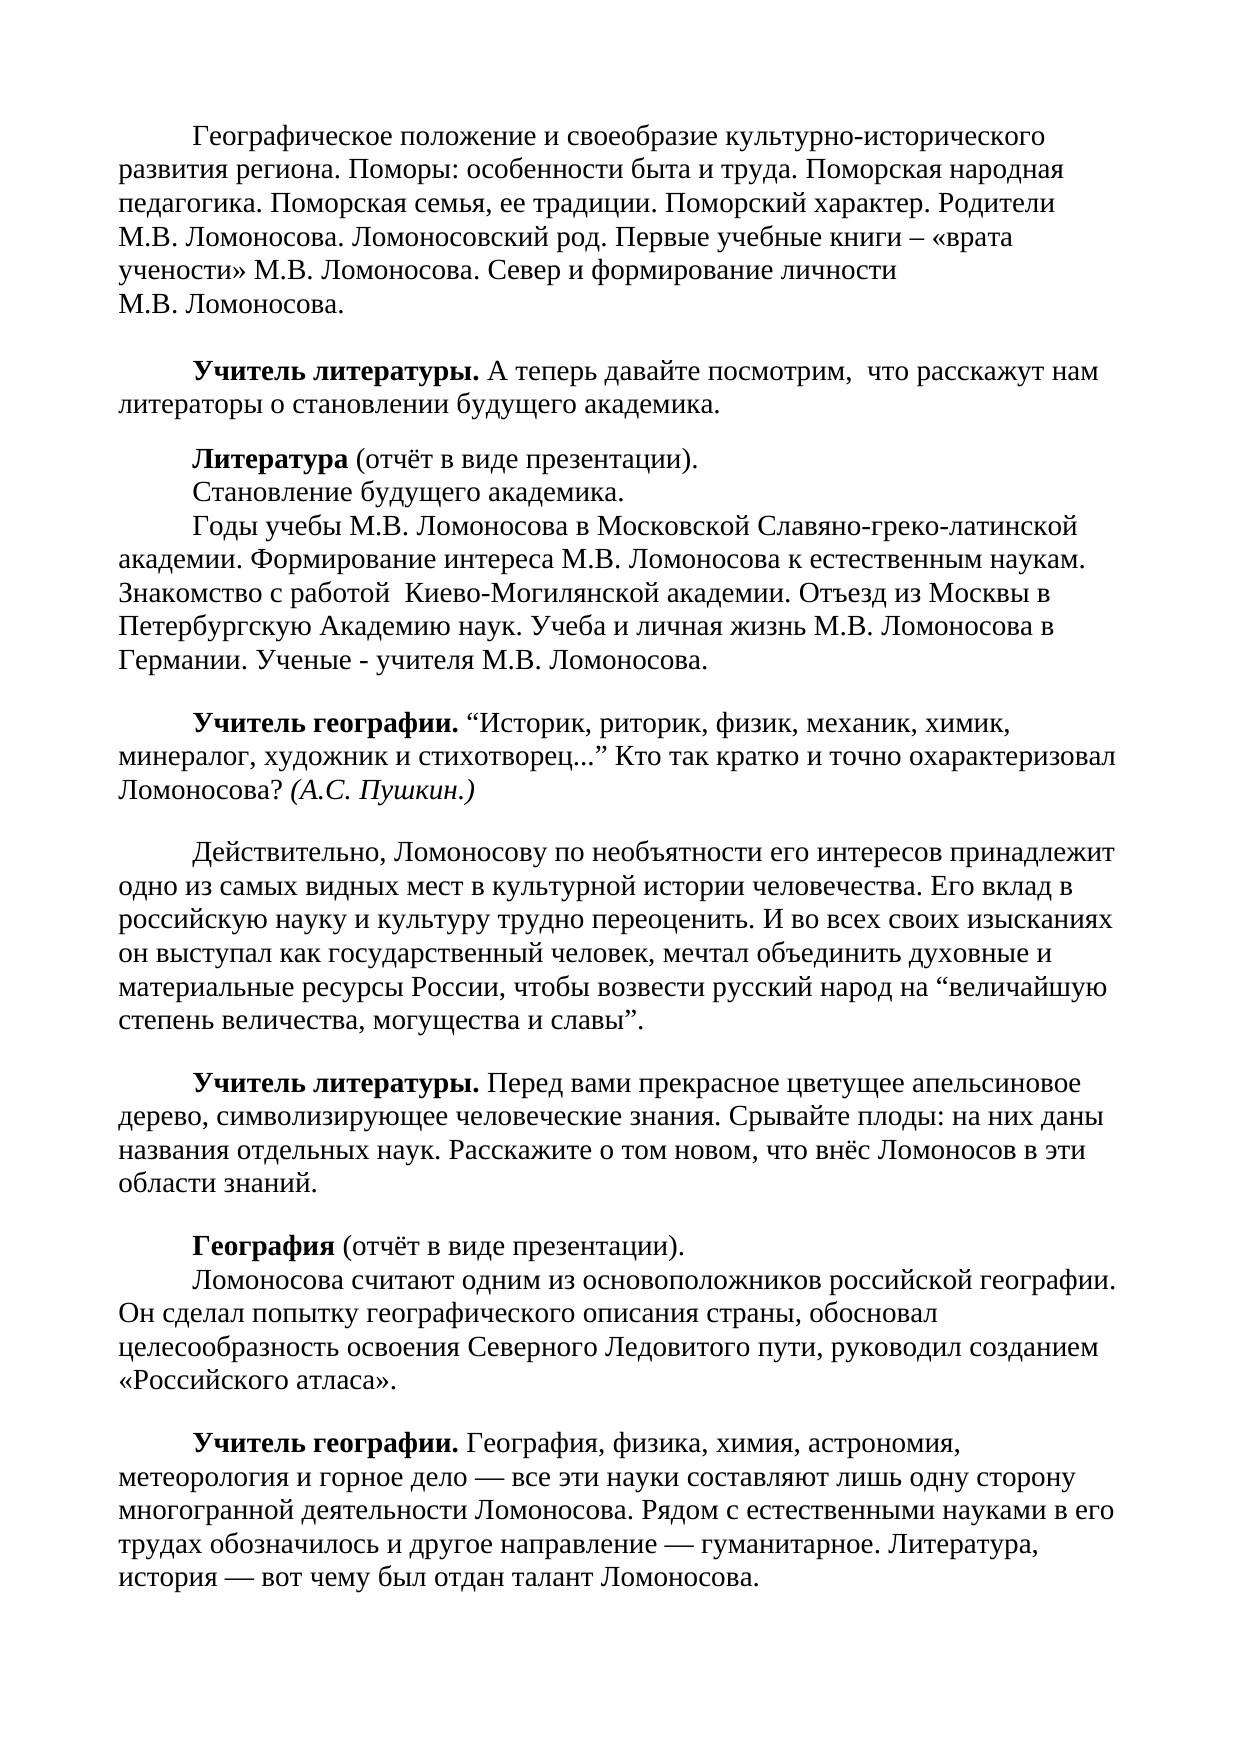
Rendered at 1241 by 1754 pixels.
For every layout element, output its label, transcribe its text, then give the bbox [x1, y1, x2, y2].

text Действительно, Ломоносову по необъятности его интересов принадлежит одно из самых видных мест в культурной истории человечества. Его вклад в российскую науку и культуру трудно переоценить. И во всех своих изысканиях он выступал как государственный человек, мечтал объединить духовные и материальные ресурсы России, чтобы возвести русский народ на “величайшую степень величества, могущества и славы”. [118, 834, 1122, 1036]
text Учитель географии. “Историк, риторик, физик, механик, химик, минералог, художник и стихотворец...” Кто так кратко и точно охарактеризовал Ломоносова? (А.С. Пушкин.) [118, 705, 1122, 805]
text Литература (отчёт в виде презентации). [118, 441, 1122, 474]
text Годы учебы М.В. Ломоносова в Московской Славяно-греко-латинской академии. Формирование интереса М.В. Ломоносова к естественным наукам. Знакомство с работой Киево-Могилянской академии. Отъезд из Москвы в Петербургскую Академию наук. Учеба и личная жизнь М.В. Ломоносова в Германии. Ученые - учителя М.В. Ломоносова. [118, 508, 1122, 676]
text Учитель географии. География, физика, химия, астрономия, метеорология и горное дело — все эти науки составляют лишь одну сторону многогранной деятельности Ломоносова. Рядом с естественными науками в его трудах обозначилось и другое направление — гуманитарное. Литература, история — вот чему был отдан талант Ломоносова. [118, 1425, 1122, 1593]
text Учитель литературы. А теперь давайте посмотрим, что расскажут нам литераторы о становлении будущего академика. [118, 353, 1122, 420]
text Географическое положение и своеобразие культурно-исторического развития региона. Поморы: особенности быта и труда. Поморская народная педагогика. Поморская семья, ее традиции. Поморский характер. Родители М.В. Ломоносова. Ломоносовский род. Первые учебные книги – «врата учености» М.В. Ломоносова. Север и формирование личности М.В. Ломоносова. [118, 118, 1122, 319]
text Ломоносова считают одним из основоположников российской географии. Он сделал попытку географического описания страны, обосновал целесообразность освоения Северного Ледовитого пути, руководил созданием «Российского атласа». [118, 1262, 1122, 1396]
text География (отчёт в виде презентации). [118, 1228, 1122, 1262]
text Становление будущего академика. [118, 474, 1122, 508]
text Учитель литературы. Перед вами прекрасное цветущее апельсиновое дерево, символизирующее человеческие знания. Срывайте плоды: на них даны названия отдельных наук. Расскажите о том новом, что внёс Ломоносов в эти области знаний. [118, 1065, 1122, 1199]
